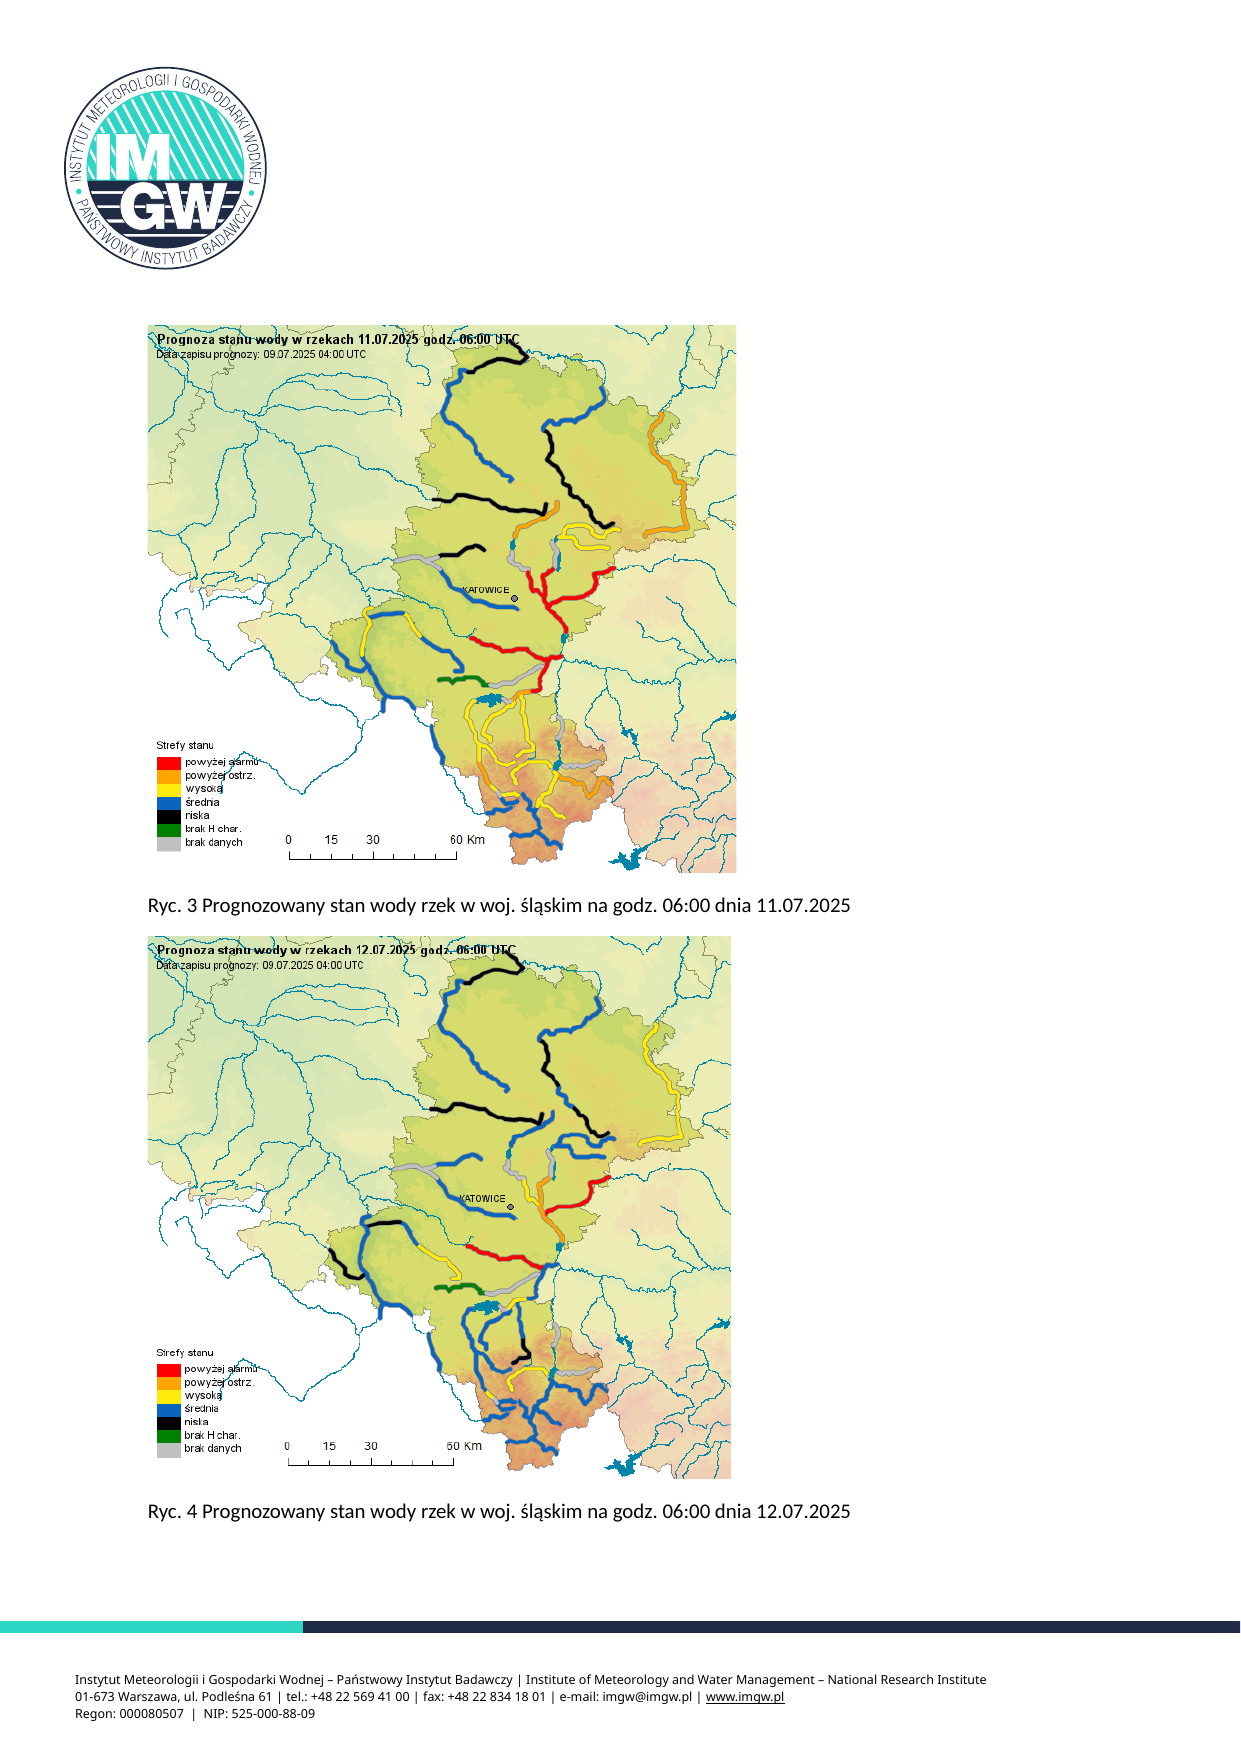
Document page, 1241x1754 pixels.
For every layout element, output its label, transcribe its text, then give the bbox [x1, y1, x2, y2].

picture [682, 836, 725, 873]
picture [147, 325, 737, 873]
picture [147, 339, 186, 430]
text Ryc. 3 Prognozowany stan wody rzek w woj. śląskim na godz. 06:00 dnia 11.07.2025 [148, 892, 1093, 917]
picture [722, 836, 737, 873]
picture [685, 1443, 719, 1479]
picture [704, 719, 737, 776]
picture [147, 936, 731, 1479]
picture [716, 1443, 731, 1479]
picture [168, 936, 272, 951]
picture [677, 1445, 709, 1479]
picture [602, 1268, 731, 1406]
picture [151, 335, 159, 343]
picture [169, 325, 274, 340]
picture [682, 325, 737, 386]
text Ryc. 4 Prognozowany stan wody rzek w woj. śląskim na godz. 06:00 dnia 12.07.2025 [148, 1498, 1093, 1523]
picture [151, 946, 159, 953]
picture [677, 936, 731, 996]
picture [698, 1326, 731, 1383]
